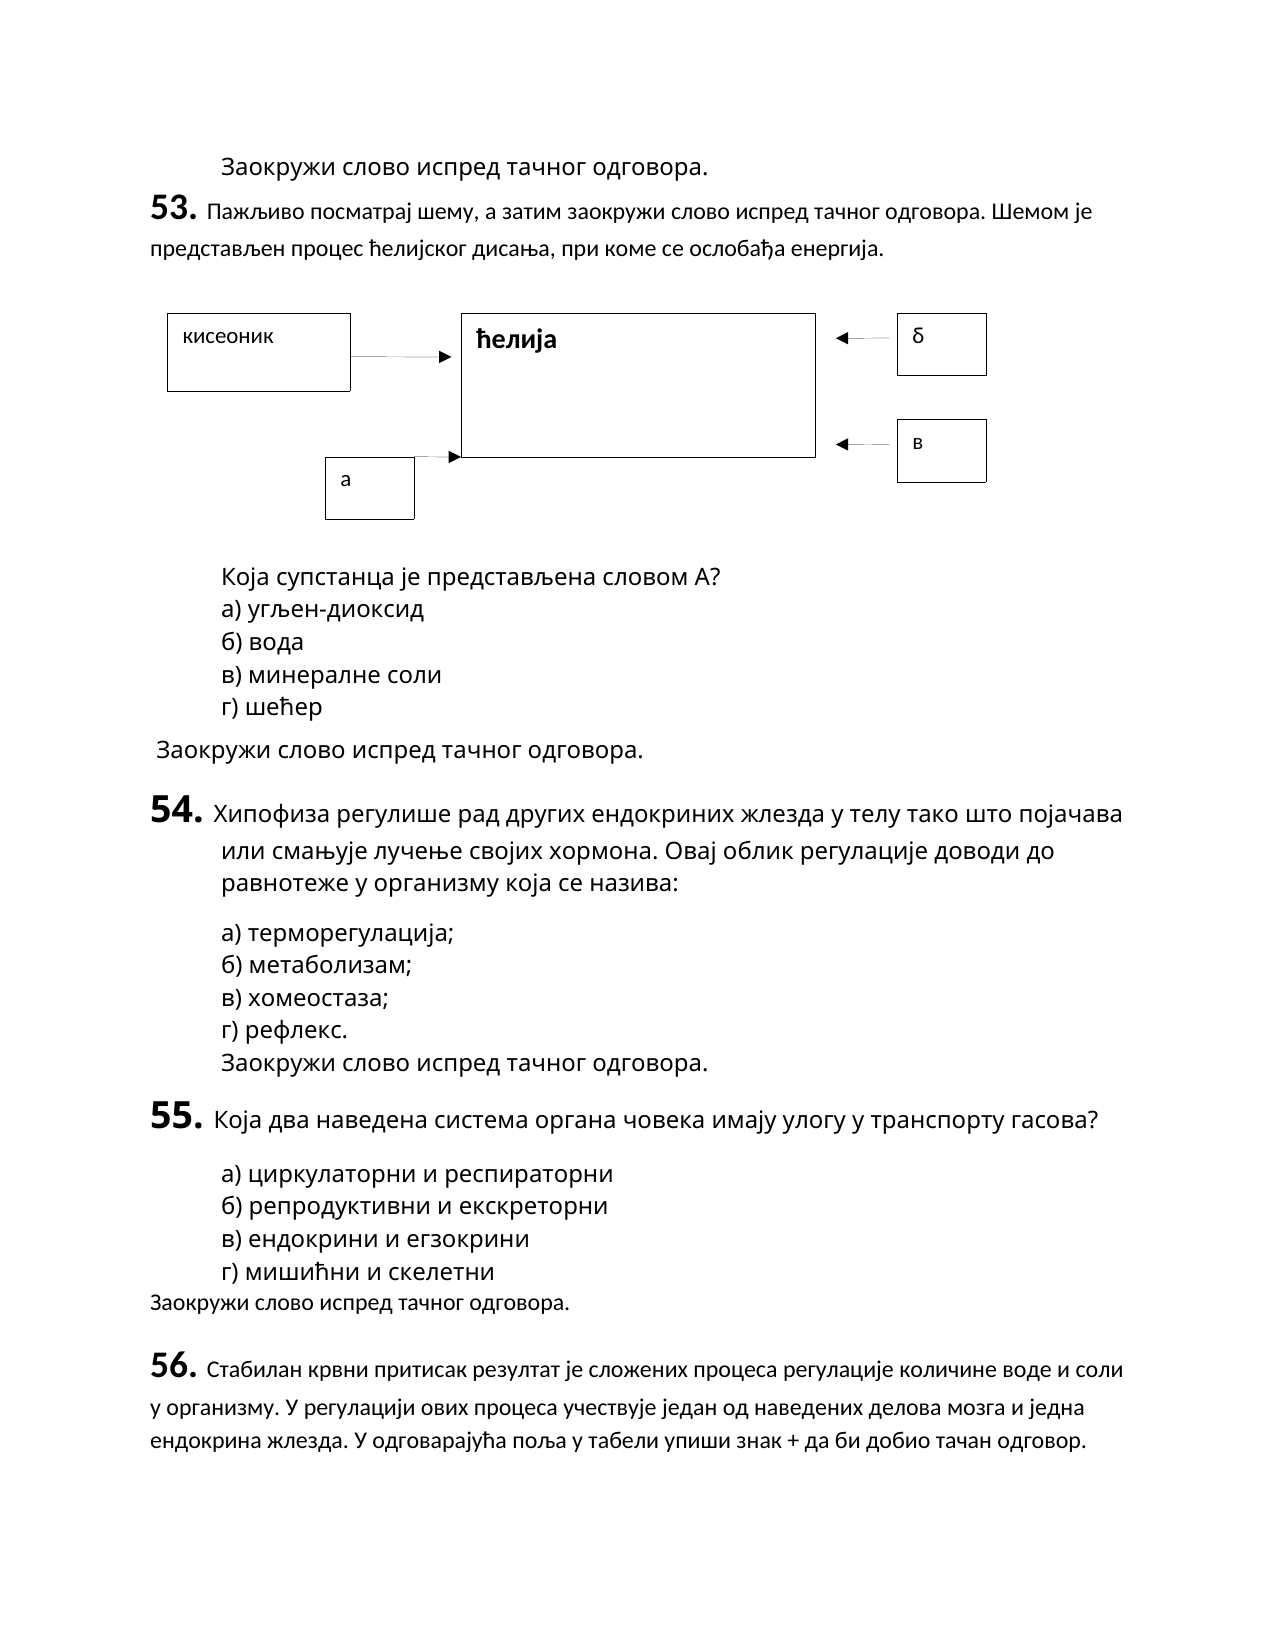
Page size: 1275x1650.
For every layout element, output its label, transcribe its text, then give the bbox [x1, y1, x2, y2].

text Која супстанца је представљена словом А? [221, 560, 1125, 592]
text 56. Стабилан крвни притисак резултат је сложених процеса регулације количине воде и соли у организму. У регулацији ових процеса учествује један од наведених делова мозга и једна ендокрина жлезда. У одговарајућа поља у табели упиши знак + да би добио тачан одговор. [150, 1341, 1125, 1454]
text г) шећер [221, 690, 1125, 723]
text Заокружи слово испред тачног одговора. [150, 1287, 1125, 1316]
text Заокружи слово испред тачног одговора. [221, 1046, 1125, 1078]
text 54. Хипофиза регулише рад других ендокриних жлезда у телу тако што појачава или смањује лучење својих хормона. Овај облик регулације доводи до равнотеже у организму која се назива: [150, 782, 1125, 899]
text в) хомеостаза; [221, 981, 1125, 1013]
text г) мишићни и скелетни [221, 1254, 1125, 1287]
text б) метаболизам; [221, 948, 1125, 981]
text 53. Пажљиво посматрај шему, а затим заокружи слово испред тачног одговора. Шемом је представљен процес ћелијског дисања, при коме се ослобађа енергија. [150, 183, 1125, 262]
text б) вода [221, 625, 1125, 657]
text в) ендокрини и егзокрини [221, 1222, 1125, 1254]
text а) циркулаторни и респираторни [221, 1156, 1125, 1189]
text в) минералне соли [221, 657, 1125, 690]
text Заокружи слово испред тачног одговора. [221, 150, 1125, 183]
text г) рефлекс. [221, 1013, 1125, 1046]
text Заокружи слово испред тачног одговора. [156, 733, 1125, 766]
text а) терморегулација; [221, 915, 1125, 948]
text б) репродуктивни и екскреторни [221, 1189, 1125, 1222]
text а) угљен-диоксид [221, 592, 1125, 625]
text 55. Која два наведена система органа човека имају улогу у транспорту гасова? [150, 1089, 1125, 1140]
